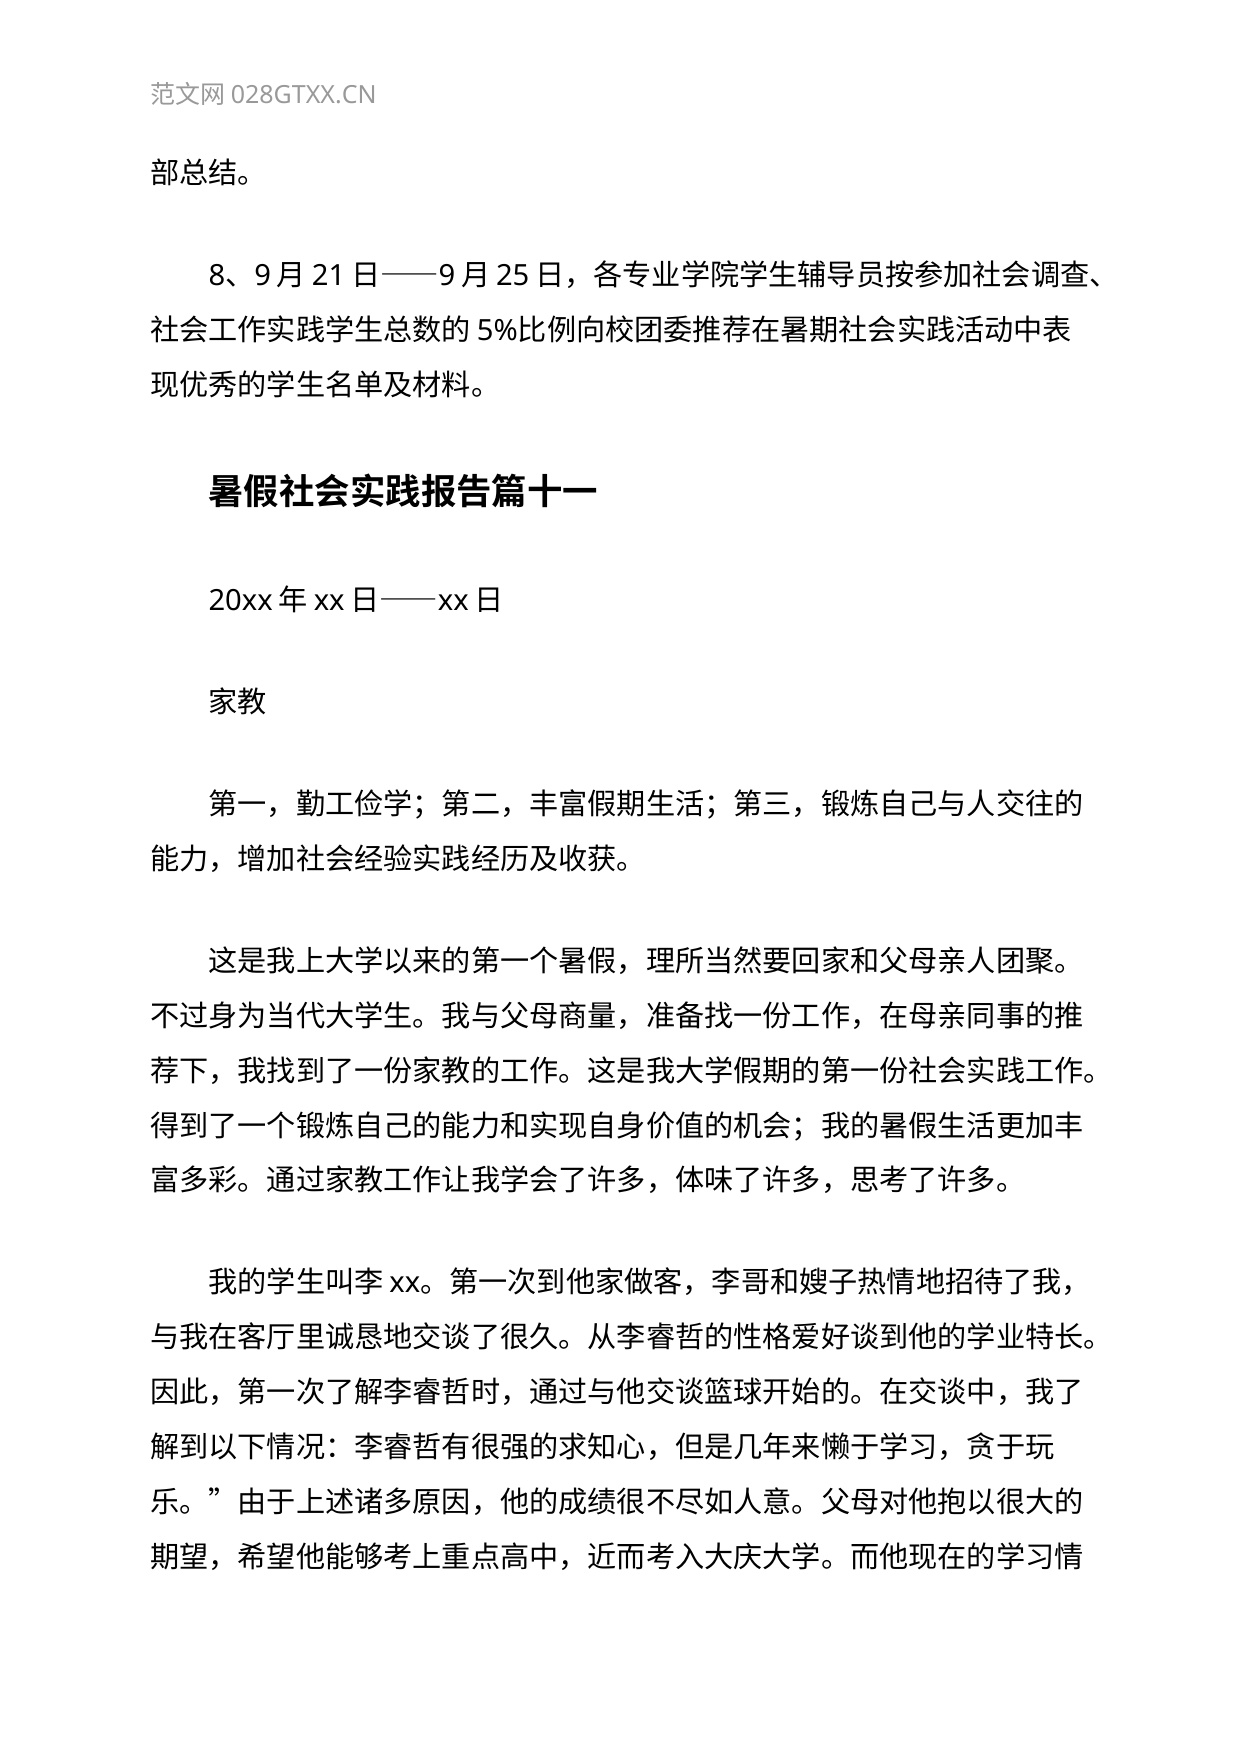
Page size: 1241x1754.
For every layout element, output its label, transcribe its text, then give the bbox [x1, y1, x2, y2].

text 8、9月21日——9月25日，各专业学院学生辅导员按参加社会调查、社会工作实践学生总数的5%比例向校团委推荐在暑期社会实践活动中表现优秀的学生名单及材料。 [150, 252, 1090, 404]
text 20xx年xx日——xx日 [150, 577, 1090, 619]
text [150, 150, 1090, 192]
text 暑假社会实践报告篇十一 [150, 463, 1090, 515]
text 第一，勤工俭学；第二，丰富假期生活；第三，锻炼自己与人交往的能力，增加社会经验实践经历及收获。 [150, 781, 1090, 878]
text 这是我上大学以来的第一个暑假，理所当然要回家和父母亲人团聚。不过身为当代大学生。我与父母商量，准备找一份工作，在母亲同事的推荐下，我找到了一份家教的工作。这是我大学假期的第一份社会实践工作。得到了一个锻炼自己的能力和实现自身价值的机会；我的暑假生活更加丰富多彩。通过家教工作让我学会了许多，体味了许多，思考了许多。 [150, 937, 1090, 1199]
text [150, 1259, 1090, 1576]
text 家教 [150, 679, 1090, 721]
